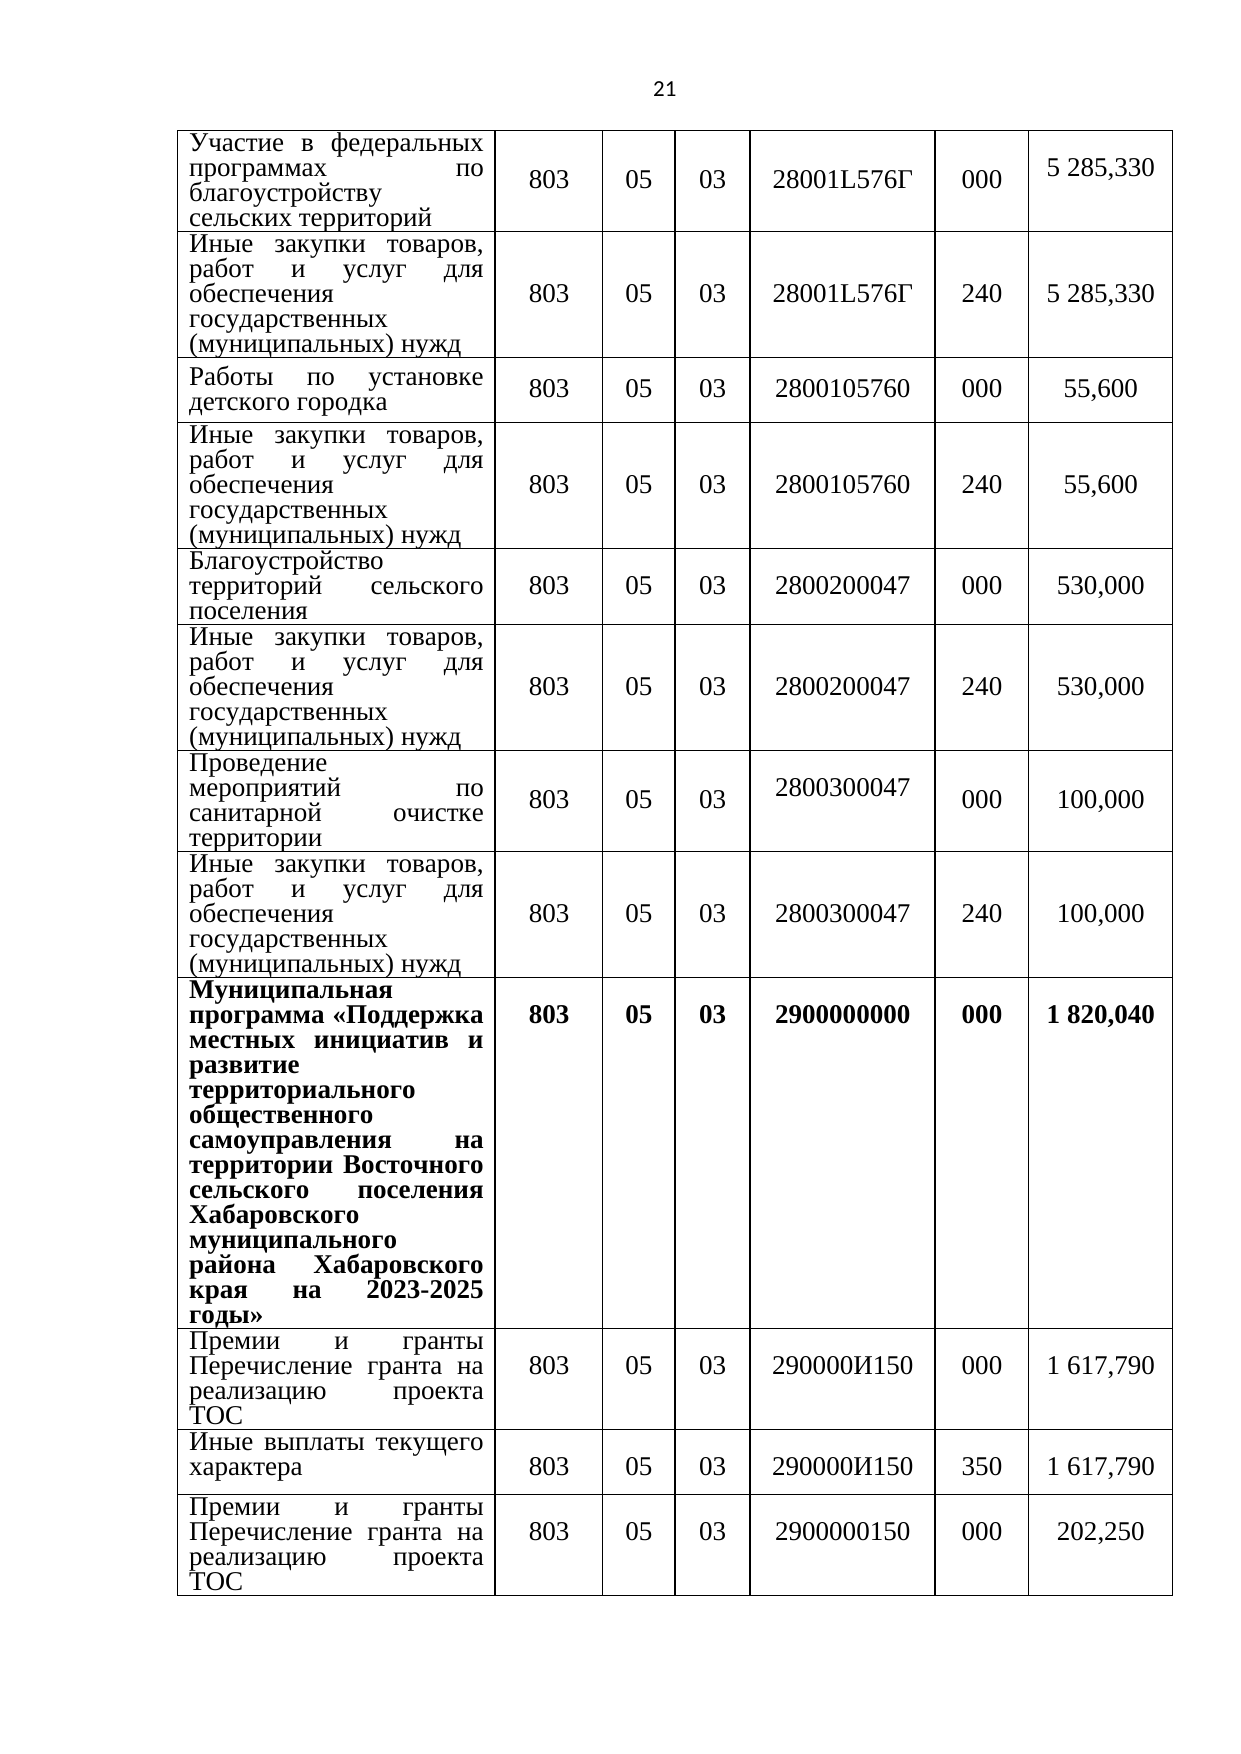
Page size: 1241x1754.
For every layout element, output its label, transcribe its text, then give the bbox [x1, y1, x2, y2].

table_cell Иные закупки товаров, работ и услуг для обеспечения государственных (муниципальных) нужд [178, 852, 494, 977]
table_cell 03 [676, 1329, 749, 1429]
table_cell 5 285,330 [1029, 131, 1172, 231]
table_cell 55,600 [1029, 423, 1172, 548]
table_cell 03 [676, 1495, 749, 1595]
table_cell 03 [676, 358, 749, 422]
table_cell 803 [496, 852, 602, 977]
table_cell 03 [676, 232, 749, 357]
table_cell Иные закупки товаров, работ и услуг для обеспечения государственных (муниципальных) нужд [178, 625, 494, 750]
table_cell 05 [603, 232, 674, 357]
table_cell 03 [676, 978, 749, 1328]
table_cell 530,000 [1029, 549, 1172, 624]
table_cell 2900000150 [751, 1495, 934, 1595]
table_cell Иные выплаты текущего характера [178, 1430, 494, 1494]
table_cell 000 [936, 1495, 1028, 1595]
table_cell 000 [936, 1329, 1028, 1429]
table_cell Проведение мероприятий по санитарной очистке территории [178, 751, 494, 851]
table_cell 240 [936, 625, 1028, 750]
table_cell 240 [936, 423, 1028, 548]
table_cell 2800105760 [751, 423, 934, 548]
table_cell 1 617,790 [1029, 1329, 1172, 1429]
table_cell 100,000 [1029, 751, 1172, 851]
table_cell 05 [603, 358, 674, 422]
table_cell 03 [676, 852, 749, 977]
table_cell 290000И150 [751, 1329, 934, 1429]
table_cell Иные закупки товаров, работ и услуг для обеспечения государственных (муниципальных) нужд [178, 423, 494, 548]
table_cell 28001L576Г [751, 131, 934, 231]
table_cell 803 [496, 1430, 602, 1494]
table_cell 1 820,040 [1029, 978, 1172, 1328]
table_cell 000 [936, 358, 1028, 422]
table_cell 05 [603, 1430, 674, 1494]
table_cell 05 [603, 852, 674, 977]
table_cell 05 [603, 423, 674, 548]
table_cell 000 [936, 131, 1028, 231]
table_cell 05 [603, 549, 674, 624]
table_cell 2800300047 [751, 751, 934, 851]
table_cell 2900000000 [751, 978, 934, 1328]
table_cell Премии и гранты Перечисление гранта на реализацию проекта ТОС [178, 1495, 494, 1595]
table_cell 03 [676, 423, 749, 548]
table_cell 03 [676, 1430, 749, 1494]
table_cell 05 [603, 131, 674, 231]
table_cell 03 [676, 549, 749, 624]
table_cell 803 [496, 549, 602, 624]
table_cell 05 [603, 1495, 674, 1595]
table_cell 803 [496, 423, 602, 548]
table_cell 03 [676, 751, 749, 851]
table_cell 2800200047 [751, 625, 934, 750]
table_cell 202,250 [1029, 1495, 1172, 1595]
table_cell Благоустройство территорий сельского поселения [178, 549, 494, 624]
table_cell 28001L576Г [751, 232, 934, 357]
table_cell 2800200047 [751, 549, 934, 624]
table_cell 55,600 [1029, 358, 1172, 422]
table_cell 240 [936, 232, 1028, 357]
table_cell 240 [936, 852, 1028, 977]
table_cell 803 [496, 232, 602, 357]
table_cell 5 285,330 [1029, 232, 1172, 357]
table_cell Муниципальная программа «Поддержка местных инициатив и развитие территориального общественного самоуправления на территории Восточного сельского поселения Хабаровского муниципального района Хабаровского края на 2023-2025 годы» [178, 978, 494, 1328]
table_cell 100,000 [1029, 852, 1172, 977]
table_cell 803 [496, 358, 602, 422]
table_cell 803 [496, 1329, 602, 1429]
table_cell 2800300047 [751, 852, 934, 977]
table_cell 1 617,790 [1029, 1430, 1172, 1494]
table_cell 803 [496, 131, 602, 231]
table_cell 350 [936, 1430, 1028, 1494]
table_cell 2800105760 [751, 358, 934, 422]
table_cell 000 [936, 751, 1028, 851]
table_cell 803 [496, 751, 602, 851]
table_cell 000 [936, 978, 1028, 1328]
table_cell 03 [676, 131, 749, 231]
table_cell 000 [936, 549, 1028, 624]
table_cell 803 [496, 625, 602, 750]
table_cell 290000И150 [751, 1430, 934, 1494]
table_cell Работы по установке детского городка [178, 358, 494, 422]
table_cell Участие в федеральных программах по благоустройству сельских территорий [178, 131, 494, 231]
table_cell 05 [603, 625, 674, 750]
table_cell Премии и гранты Перечисление гранта на реализацию проекта ТОС [178, 1329, 494, 1429]
table_cell 803 [496, 1495, 602, 1595]
table_cell 530,000 [1029, 625, 1172, 750]
table_cell 03 [676, 625, 749, 750]
table_cell 05 [603, 978, 674, 1328]
table_cell 803 [496, 978, 602, 1328]
table_cell 05 [603, 751, 674, 851]
table_cell Иные закупки товаров, работ и услуг для обеспечения государственных (муниципальных) нужд [178, 232, 494, 357]
table_cell 05 [603, 1329, 674, 1429]
